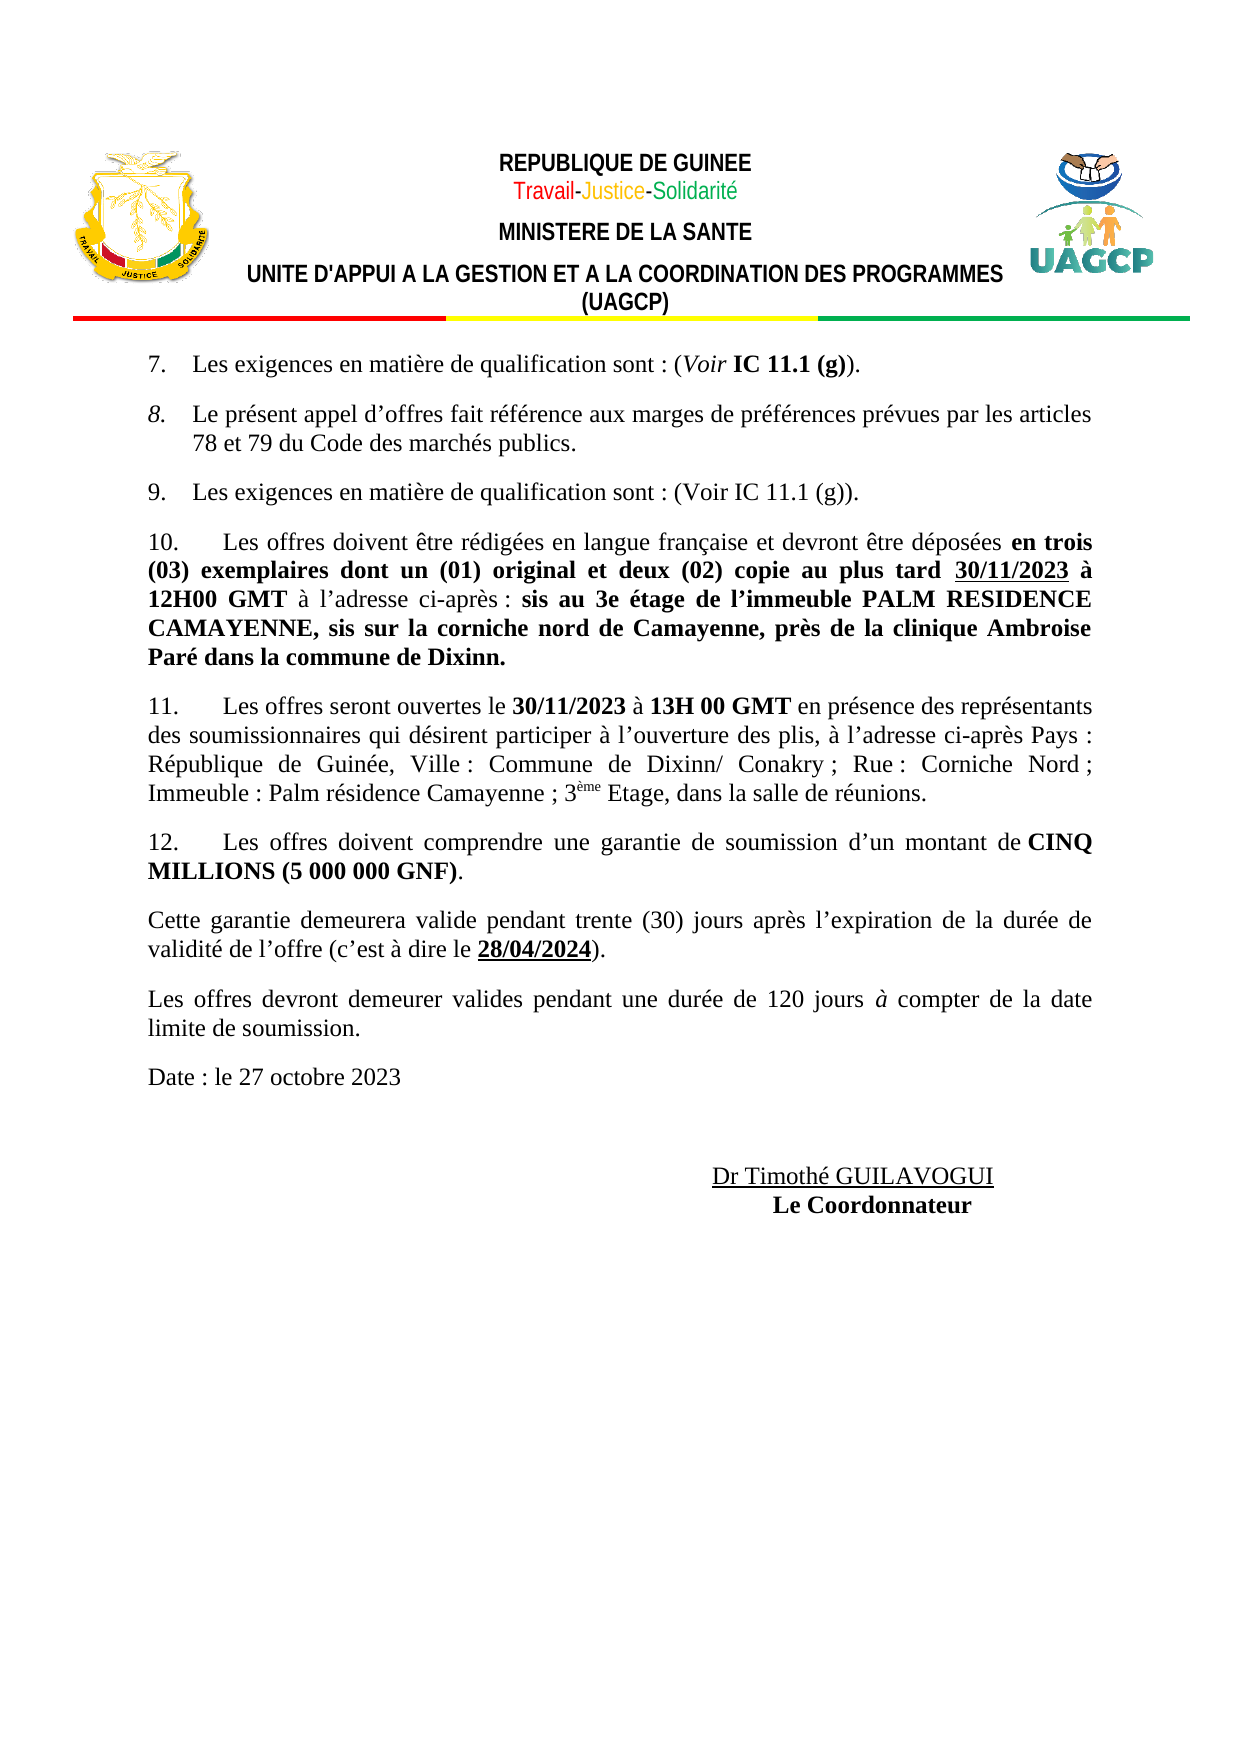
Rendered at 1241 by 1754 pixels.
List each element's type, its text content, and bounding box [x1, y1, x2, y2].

table_header [1031, 148, 1190, 316]
table_header [73, 148, 220, 316]
list Les exigences en matière de qualification sont : (Voir IC 11.1 (g)). [148, 477, 1093, 506]
list Les exigences en matière de qualification sont : (Voir IC 11.1 (g)). [148, 349, 1093, 378]
text Date : le 27 octobre 2023 [148, 1062, 1093, 1091]
text Le Coordonnateur [148, 1190, 1093, 1219]
picture [73, 147, 209, 285]
list Les offres doivent comprendre une garantie de soumission d’un montant de CINQ MILLIONS (5 000 000 GNF). [148, 827, 1093, 885]
text Les offres devront demeurer valides pendant une durée de 120 jours à compter de la date limite de soumission. [148, 984, 1093, 1041]
table_cell [73, 316, 446, 321]
list Le présent appel d’offres fait référence aux marges de préférences prévues par les articles 78 et 79 du Code des marchés publics. [148, 399, 1093, 456]
text Dr Timothé GUILAVOGUI [148, 1161, 1093, 1190]
picture [1030, 147, 1154, 273]
table_header REPUBLIQUE DE GUINEE Travail-Justice-Solidarité MINISTERE DE LA SANTE UNITE D'APPUI A LA GESTION ET A LA COORDINATION DES PROGRAMMES (UAGCP) [220, 148, 1031, 316]
list Les offres doivent être rédigées en langue française et devront être déposées en trois (03) exemplaires dont un (01) original et deux (02) copie au plus tard 30/11/2023 à 12H00 GMT à l’adresse ci-après : sis au 3e étage de l’immeuble PALM RESIDENCE CAMAYENNE, sis sur la corniche nord de Camayenne, près de la clinique Ambroise Paré dans la commune de Dixinn. [148, 527, 1093, 671]
list Les offres seront ouvertes le 30/11/2023 à 13H 00 GMT en présence des représentants des soumissionnaires qui désirent participer à l’ouverture des plis, à l’adresse ci-après Pays : République de Guinée, Ville : Commune de Dixinn/ Conakry ; Rue : Corniche Nord ; Immeuble : Palm résidence Camayenne ; 3ème Etage, dans la salle de réunions. [148, 691, 1093, 806]
text Cette garantie demeurera valide pendant trente (30) jours après l’expiration de la durée de validité de l’offre (c’est à dire le 28/04/2024). [148, 906, 1093, 963]
table_cell [446, 316, 818, 321]
table_cell [818, 316, 1190, 321]
